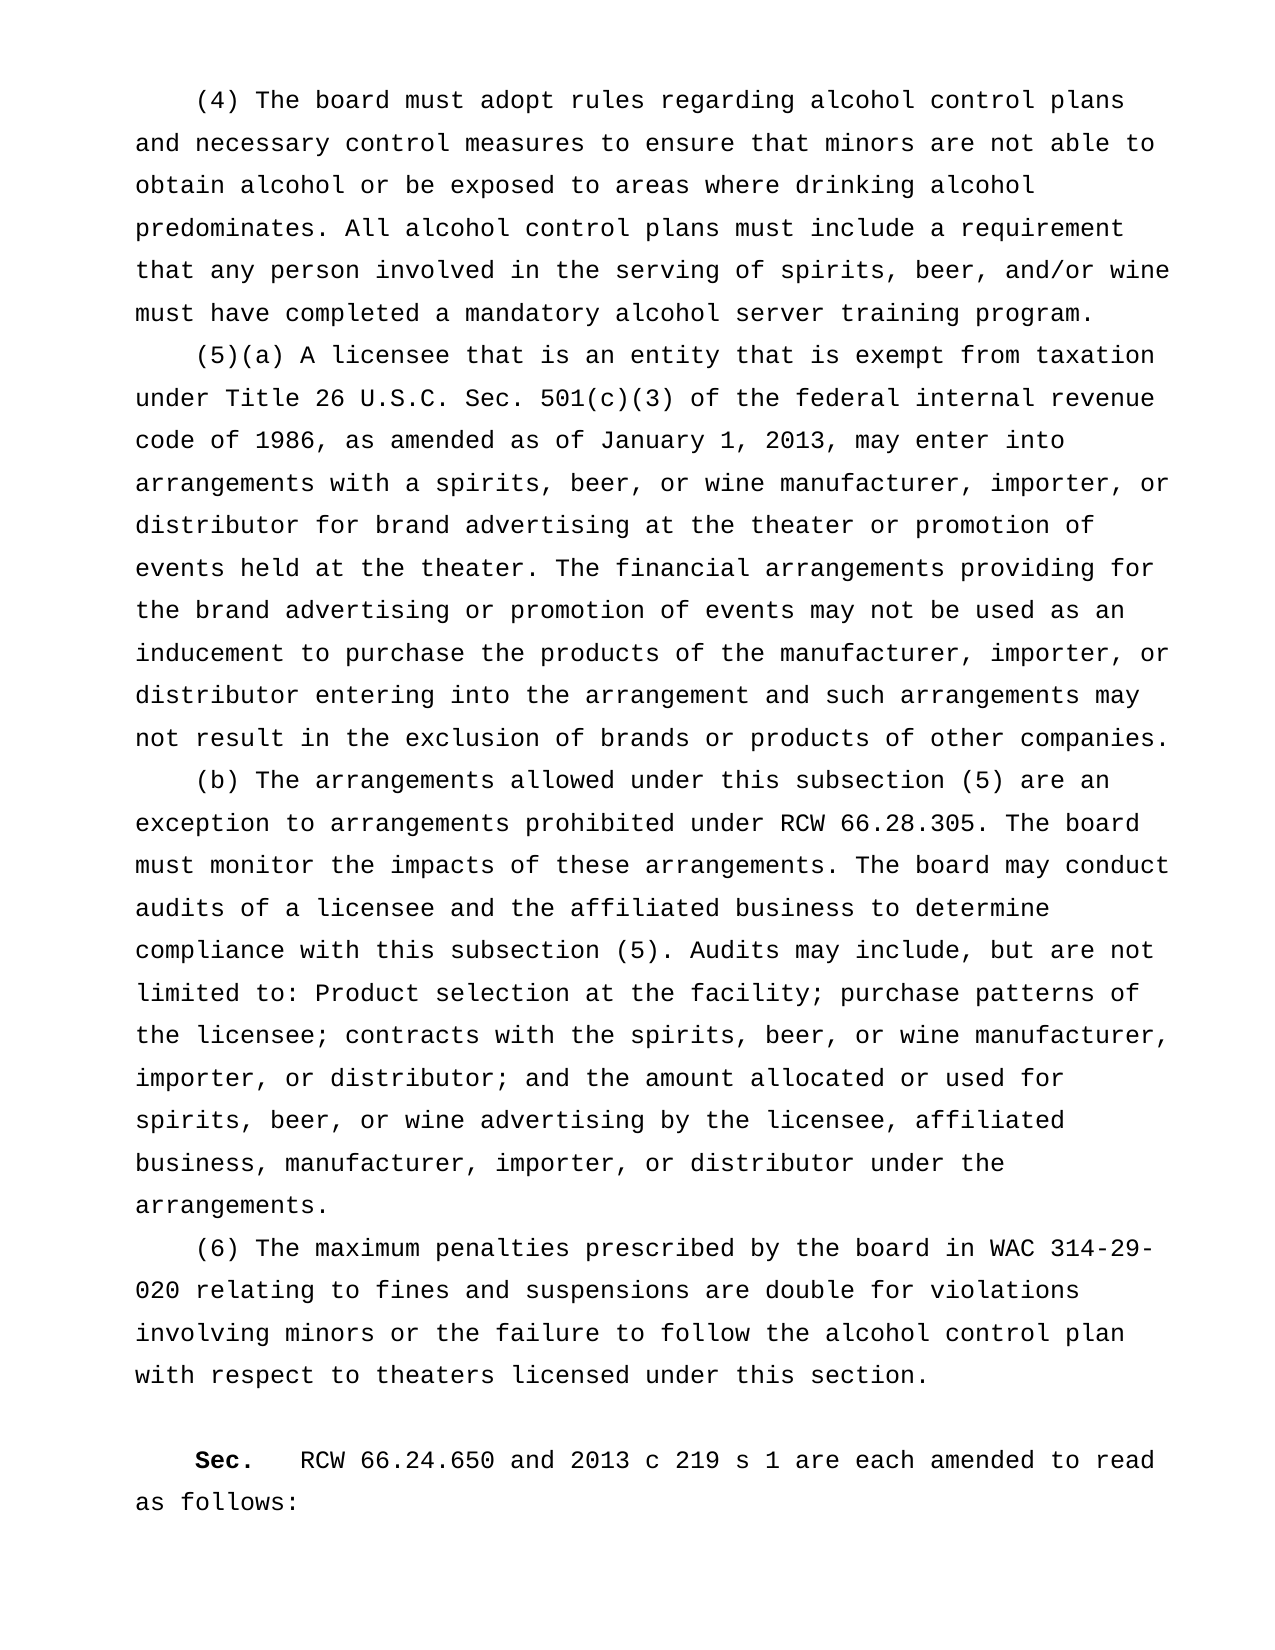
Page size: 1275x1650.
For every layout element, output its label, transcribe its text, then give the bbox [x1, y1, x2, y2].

text (6) The maximum penalties prescribed by the board in WAC 314-29-020 relating to fines and suspensions are double for violations involving minors or the failure to follow the alcohol control plan with respect to theaters licensed under this section. [135, 1222, 1170, 1392]
text Sec. RCW 66.24.650 and 2013 c 219 s 1 are each amended to read as follows: [135, 1434, 1170, 1519]
text (5)(a) A licensee that is an entity that is exempt from taxation under Title 26 U.S.C. Sec. 501(c)(3) of the federal internal revenue code of 1986, as amended as of January 1, 2013, may enter into arrangements with a spirits, beer, or wine manufacturer, importer, or distributor for brand advertising at the theater or promotion of events held at the theater. The financial arrangements providing for the brand advertising or promotion of events may not be used as an inducement to purchase the products of the manufacturer, importer, or distributor entering into the arrangement and such arrangements may not result in the exclusion of brands or products of other companies. [135, 330, 1170, 755]
text (b) The arrangements allowed under this subsection (5) are an exception to arrangements prohibited under RCW 66.28.305. The board must monitor the impacts of these arrangements. The board may conduct audits of a licensee and the affiliated business to determine compliance with this subsection (5). Audits may include, but are not limited to: Product selection at the facility; purchase patterns of the licensee; contracts with the spirits, beer, or wine manufacturer, importer, or distributor; and the amount allocated or used for spirits, beer, or wine advertising by the licensee, affiliated business, manufacturer, importer, or distributor under the arrangements. [135, 755, 1170, 1222]
text (4) The board must adopt rules regarding alcohol control plans and necessary control measures to ensure that minors are not able to obtain alcohol or be exposed to areas where drinking alcohol predominates. All alcohol control plans must include a requirement that any person involved in the serving of spirits, beer, and/or wine must have completed a mandatory alcohol server training program. [135, 75, 1170, 330]
